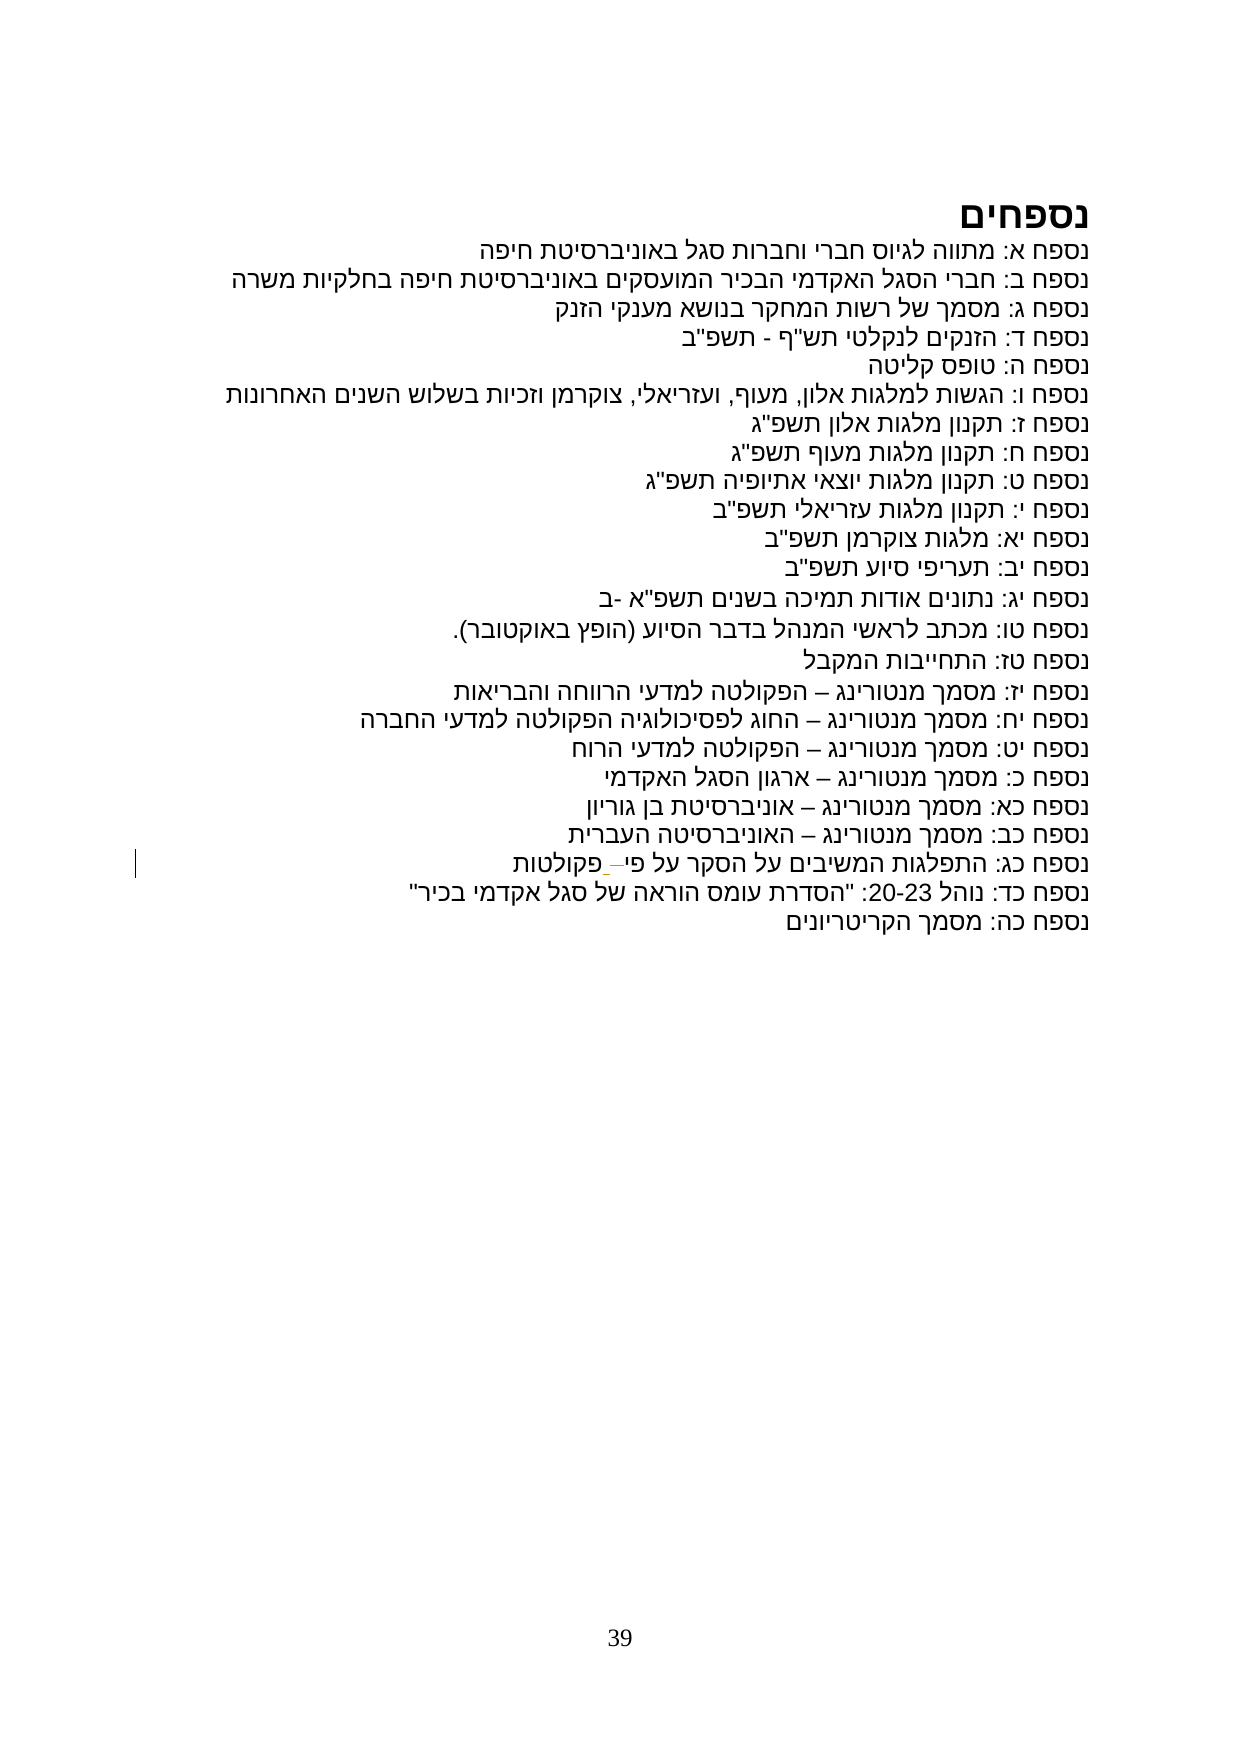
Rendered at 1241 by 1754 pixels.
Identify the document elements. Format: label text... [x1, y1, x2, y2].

text נספח ו: הגשות למלגות אלון, מעוף, ועזריאלי, צוקרמן וזכיות בשלוש השנים האחרונות [150, 380, 1090, 409]
text נספח כה: מסמך הקריטריונים [150, 907, 1090, 935]
text נספח יז: מסמך מנטורינג – הפקולטה למדעי הרווחה והבריאות [150, 677, 1090, 705]
text נספח יא: מלגות צוקרמן תשפ"ב [150, 524, 1090, 552]
text נספח יג: נתונים אודות תמיכה בשנים תשפ"א -ב [150, 583, 1090, 612]
text נספח ח: תקנון מלגות מעוף תשפ"ג [150, 437, 1090, 466]
text נספח יט: מסמך מנטורינג – הפקולטה למדעי הרוח [150, 734, 1090, 763]
text נספח טז: התחייבות המקבל [150, 646, 1090, 674]
text נספחים [150, 193, 1090, 236]
text נספח ד: הזנקים לנקלטי תש"ף - תשפ"ב [150, 322, 1090, 351]
text נספח יח: מסמך מנטורינג – החוג לפסיכולוגיה הפקולטה למדעי החברה [150, 705, 1090, 734]
text נספח טו: מכתב לראשי המנהל בדבר הסיוע (הופץ באוקטובר). [150, 614, 1090, 643]
text נספח א: מתווה לגיוס חברי וחברות סגל באוניברסיטת חיפה [150, 236, 1090, 265]
text נספח ג: מסמך של רשות המחקר בנושא מענקי הזנק [150, 294, 1090, 322]
text נספח יב: תעריפי סיוע תשפ"ב [150, 552, 1090, 581]
text נספח כ: מסמך מנטורינג – ארגון הסגל האקדמי [150, 763, 1090, 792]
text נספח ט: תקנון מלגות יוצאי אתיופיה תשפ"ג [150, 466, 1090, 495]
text נספח ז: תקנון מלגות אלון תשפ"ג [150, 409, 1090, 437]
text נספח כב: מסמך מנטורינג – האוניברסיטה העברית [150, 820, 1090, 849]
text נספח כא: מסמך מנטורינג – אוניברסיטת בן גוריון [150, 792, 1090, 820]
text נספח ב: חברי הסגל האקדמי הבכיר המועסקים באוניברסיטת חיפה בחלקיות משרה [150, 265, 1090, 294]
text נספח כג: התפלגות המשיבים על הסקר על פיפקולטות [150, 849, 1090, 878]
text נספח י: תקנון מלגות עזריאלי תשפ"ב [150, 495, 1090, 524]
text נספח ה: טופס קליטה [150, 351, 1090, 380]
text נספח כד: נוהל 20-23: "הסדרת עומס הוראה של סגל אקדמי בכיר" [150, 878, 1090, 907]
